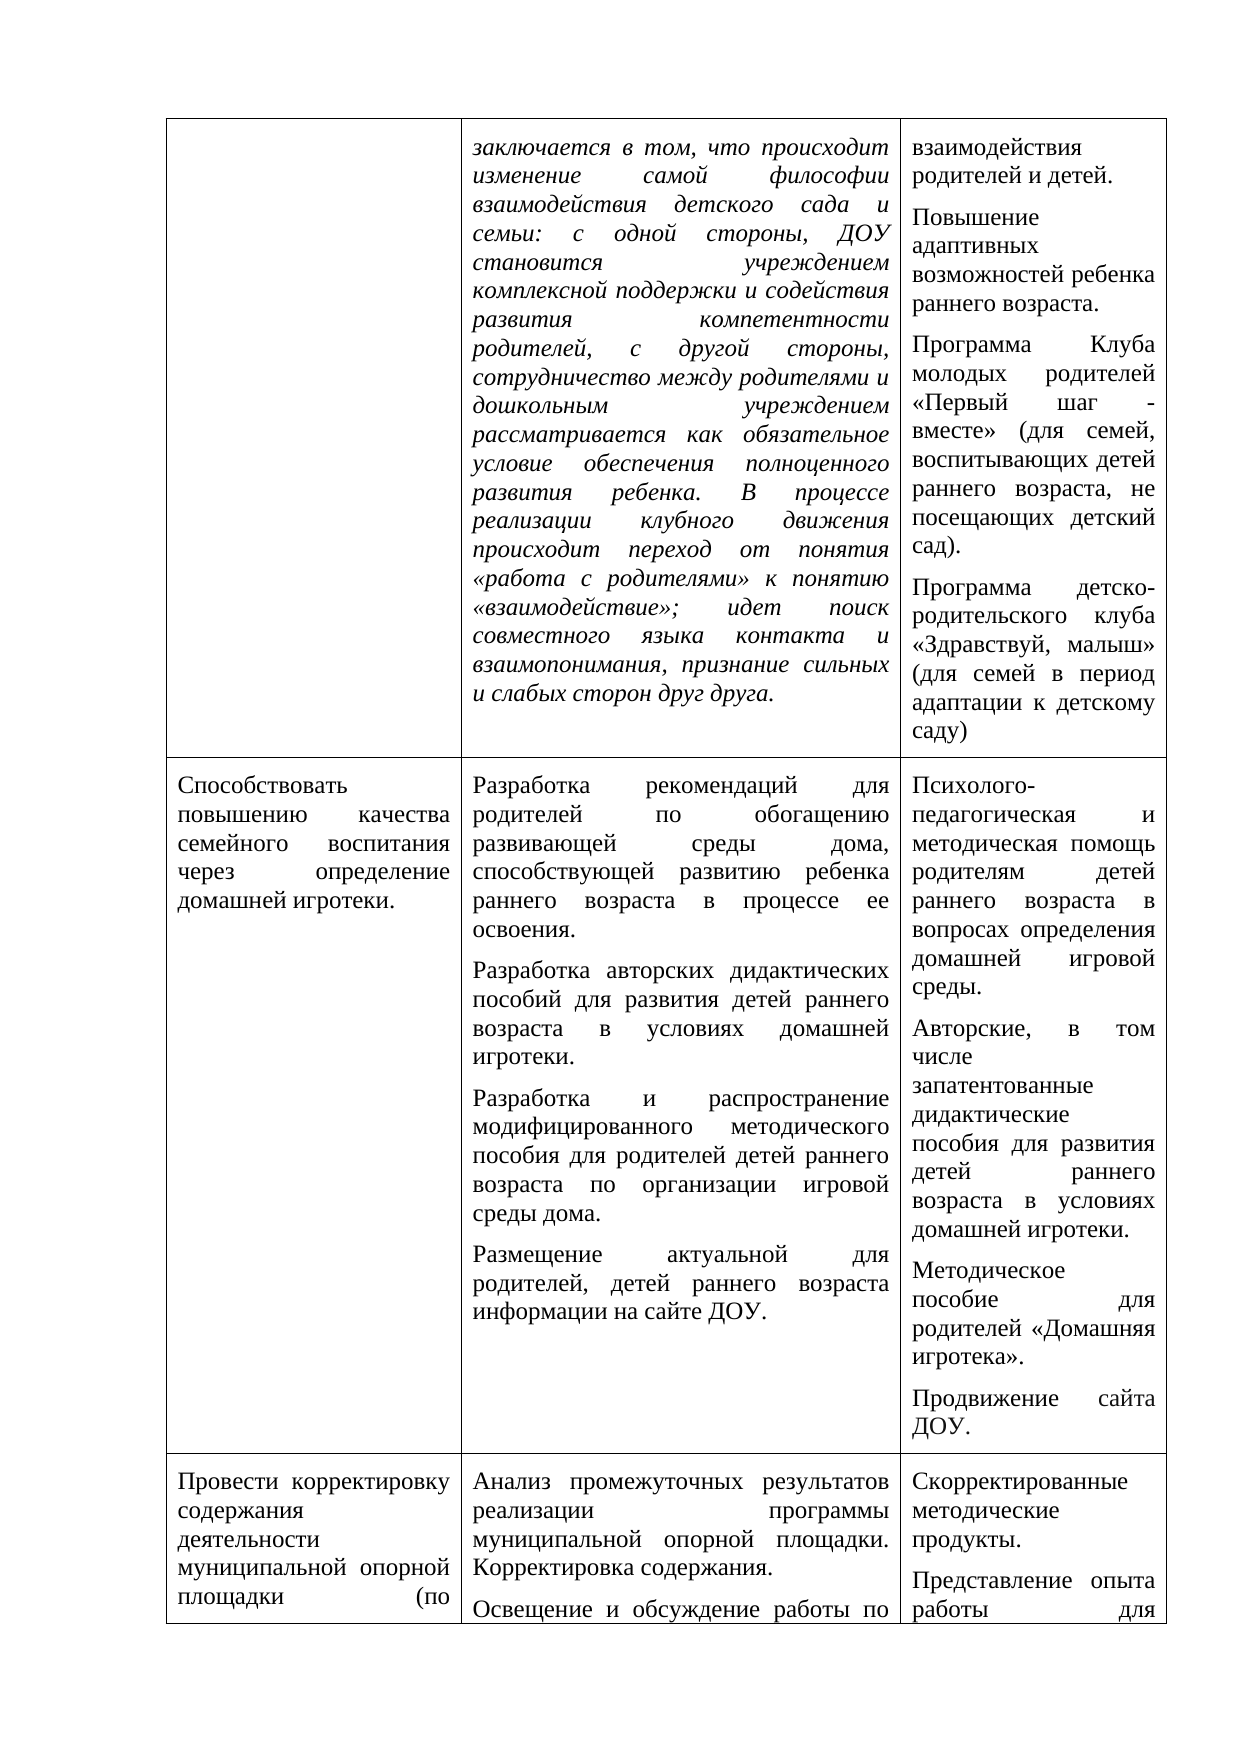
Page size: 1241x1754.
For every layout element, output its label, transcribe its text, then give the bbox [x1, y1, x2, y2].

table_cell Разработка рекомендаций для родителей по обогащению развивающей среды дома, способствующей развитию ребенка раннего возраста в процессе ее освоения. Разработка авторских дидактических пособий для развития детей раннего возраста в условиях домашней игротеки. Разработка и распространение модифицированного методического пособия для родителей детей раннего возраста по организации игровой среды дома. Размещение актуальной для родителей, детей раннего возраста информации на сайте ДОУ. [462, 758, 900, 1453]
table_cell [462, 119, 900, 757]
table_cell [167, 119, 461, 757]
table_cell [167, 1454, 461, 1622]
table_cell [462, 1454, 900, 1622]
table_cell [901, 1454, 1166, 1622]
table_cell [901, 119, 1166, 757]
table_cell Психолого-педагогическая и методическая помощь родителям детей раннего возраста в вопросах определения домашней игровой среды. Авторские, в том числе запатентованные дидактические пособия для развития детей раннего возраста в условиях домашней игротеки. Методическое пособие для родителей «Домашняя игротека». Продвижение сайта ДОУ. [901, 758, 1166, 1453]
table_cell Способствовать повышению качества семейного воспитания через определение домашней игротеки. [167, 758, 461, 1453]
